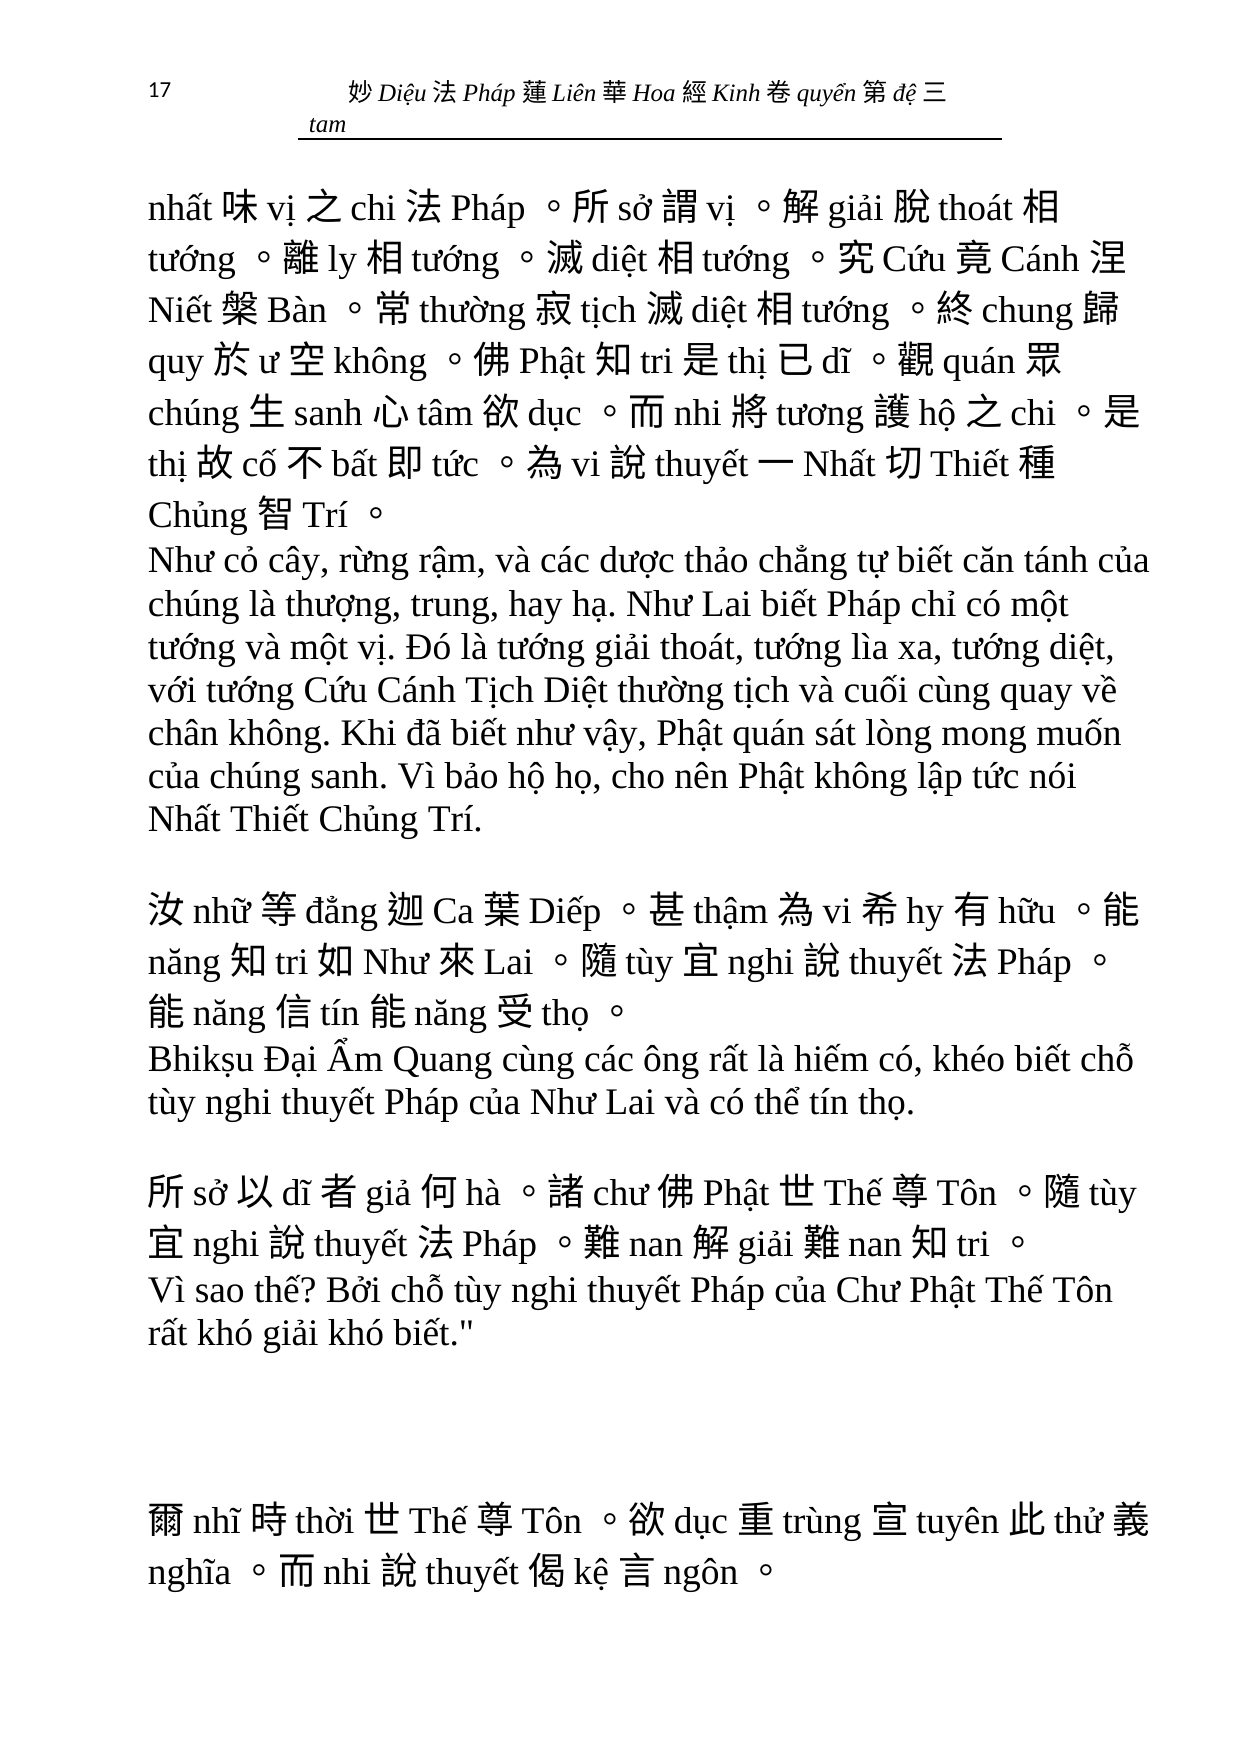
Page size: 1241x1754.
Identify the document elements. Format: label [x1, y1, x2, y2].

text [148, 181, 1152, 1382]
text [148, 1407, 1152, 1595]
